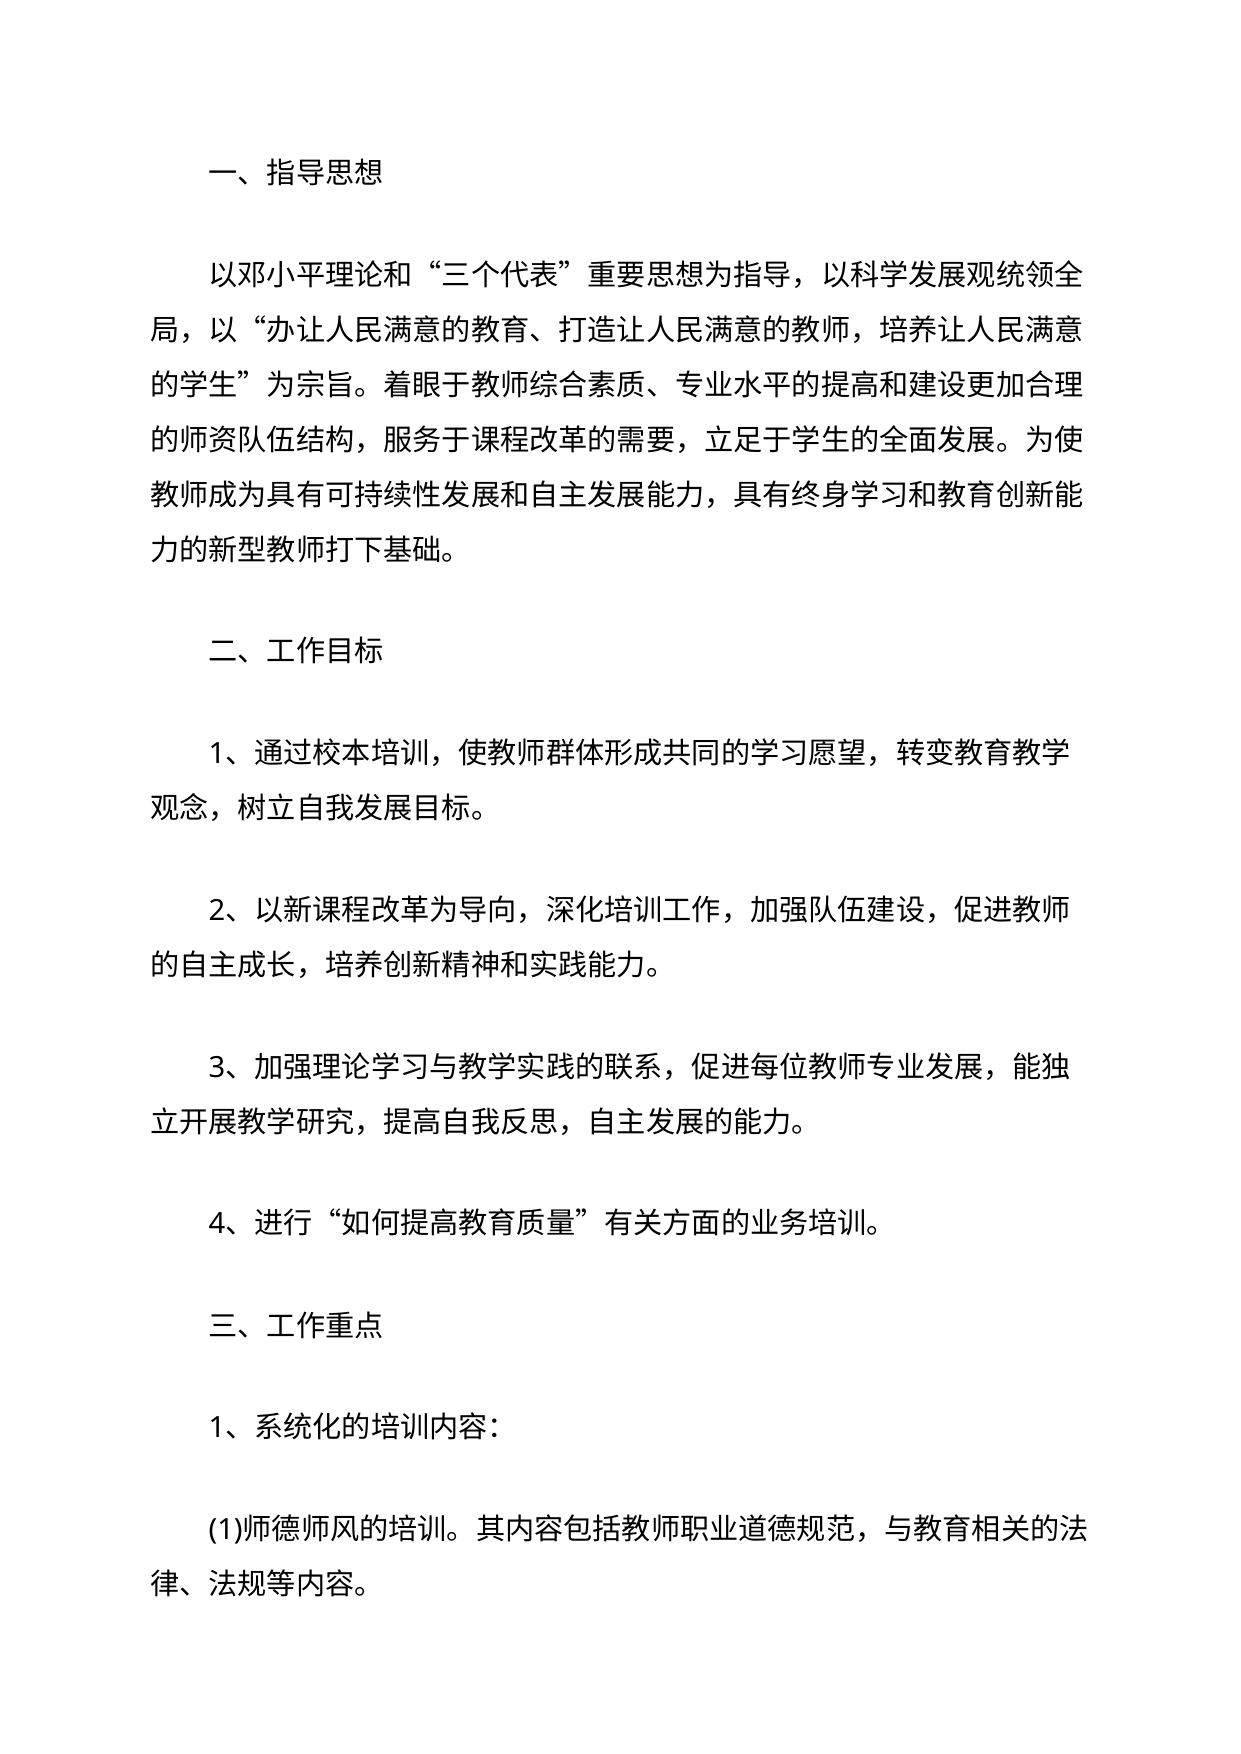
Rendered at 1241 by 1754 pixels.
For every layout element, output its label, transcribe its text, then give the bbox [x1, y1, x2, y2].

text 一、指导思想 [150, 150, 1090, 192]
text (1)师德师风的培训。其内容包括教师职业道德规范，与教育相关的法律、法规等内容。 [150, 1506, 1090, 1603]
text 3、加强理论学习与教学实践的联系，促进每位教师专业发展，能独立开展教学研究，提高自我反思，自主发展的能力。 [150, 1043, 1090, 1141]
text 二、工作目标 [150, 628, 1090, 670]
text 1、系统化的培训内容： [150, 1404, 1090, 1446]
text 三、工作重点 [150, 1302, 1090, 1344]
text 1、通过校本培训，使教师群体形成共同的学习愿望，转变教育教学观念，树立自我发展目标。 [150, 730, 1090, 827]
text 以邓小平理论和“三个代表”重要思想为指导，以科学发展观统领全局，以“办让人民满意的教育、打造让人民满意的教师，培养让人民满意的学生”为宗旨。着眼于教师综合素质、专业水平的提高和建设更加合理的师资队伍结构，服务于课程改革的需要，立足于学生的全面发展。为使教师成为具有可持续性发展和自主发展能力，具有终身学习和教育创新能力的新型教师打下基础。 [150, 252, 1090, 568]
text 2、以新课程改革为导向，深化培训工作，加强队伍建设，促进教师的自主成长，培养创新精神和实践能力。 [150, 887, 1090, 984]
text 4、进行“如何提高教育质量”有关方面的业务培训。 [150, 1200, 1090, 1242]
